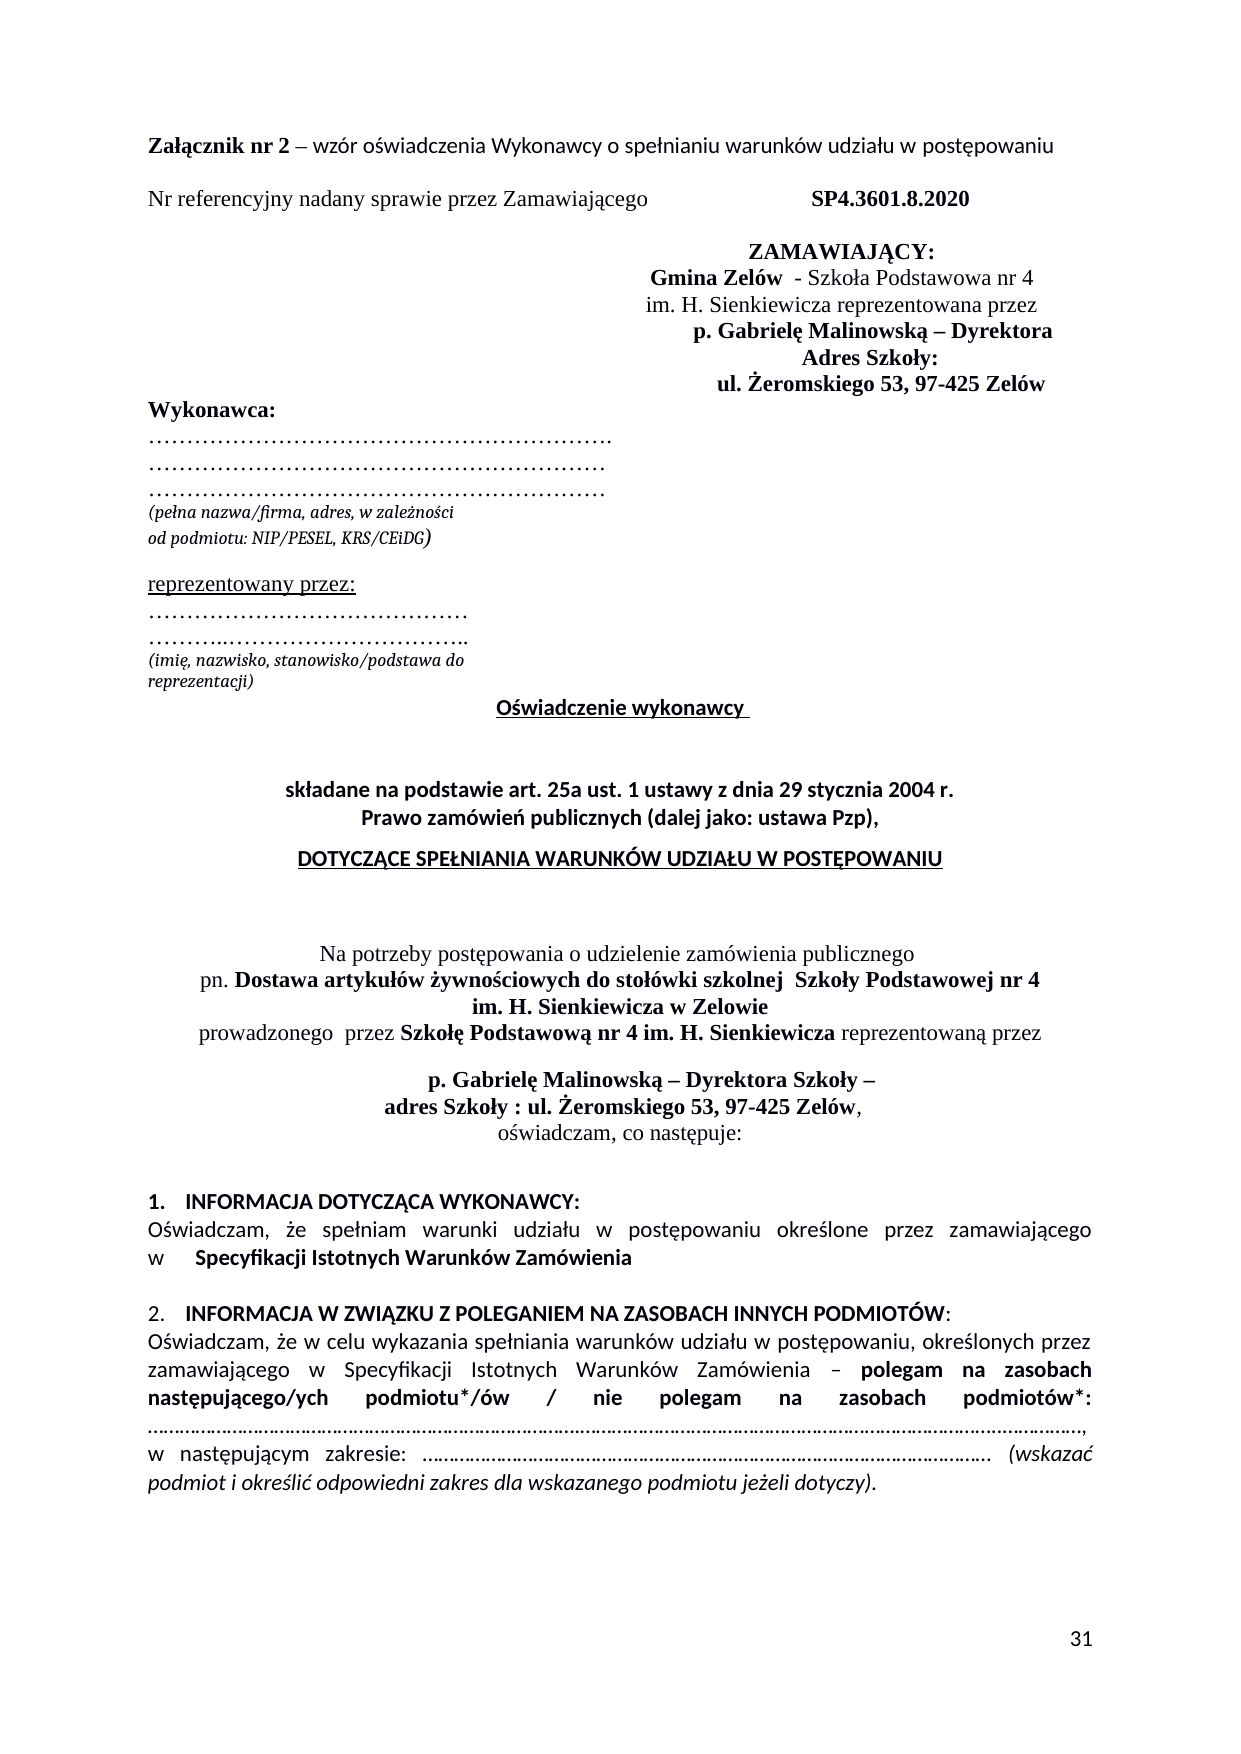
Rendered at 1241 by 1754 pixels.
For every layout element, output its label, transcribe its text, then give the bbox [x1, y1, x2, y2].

text ……………………………………………..………………………….. [148, 597, 472, 649]
text DOTYCZĄCE SPEŁNIANIA WARUNKÓW UDZIAŁU W POSTĘPOWANIU [148, 844, 1093, 872]
text p. Gabrielę Malinowską – Dyrektora [591, 317, 1093, 343]
text (pełna nazwa/firma, adres, w zależności od podmiotu: NIP/PESEL, KRS/CEiDG) [148, 502, 472, 549]
text Oświadczam, że spełniam warunki udziału w postępowaniu określone przez zamawiającego w Specyfikacji Istotnych Warunków Zamówienia [148, 1215, 1093, 1271]
text reprezentowany przez: [148, 570, 1093, 597]
text ……………………………………………………. [148, 423, 1093, 449]
text składane na podstawie art. 25a ust. 1 ustawy z dnia 29 stycznia 2004 r. [148, 775, 1093, 803]
text oświadczam, co następuje: [148, 1119, 1093, 1145]
text …………………………………………………… [148, 475, 1093, 502]
text Gmina Zelów - Szkoła Podstawowa nr 4 im. H. Sienkiewicza reprezentowana przez [591, 264, 1093, 317]
list INFORMACJA DOTYCZĄCA WYKONAWCY: [148, 1187, 1093, 1215]
table_header SP4.3601.8.2020 [804, 185, 1100, 212]
list INFORMACJA W ZWIĄZKU Z POLEGANIEM NA ZASOBACH INNYCH PODMIOTÓW: [148, 1299, 1093, 1327]
text Załącznik nr 2 – wzór oświadczenia Wykonawcy o spełnianiu warunków udziału w postępowaniu [148, 131, 1093, 159]
text ZAMAWIAJĄCY: [591, 238, 1093, 264]
text Prawo zamówień publicznych (dalej jako: ustawa Pzp), [148, 803, 1093, 831]
text …………………………………………………… [148, 449, 1093, 475]
text prowadzonego przez Szkołę Podstawową nr 4 im. H. Sienkiewicza reprezentowaną przez [148, 1019, 1093, 1046]
text Oświadczam, że w celu wykazania spełniania warunków udziału w postępowaniu, określonych przez zamawiającego w Specyfikacji Istotnych Warunków Zamówienia – polegam na zasobach następującego/ych podmiotu*/ów / nie polegam na zasobach podmiotów*: ……………………………………………………………………….……………………………………………………………………..……………, w następującym zakresie: ……………………………………………………………………………………………… (wskazać podmiot i określić odpowiedni zakres dla wskazanego podmiotu jeżeli dotyczy). [148, 1327, 1093, 1496]
text Oświadczenie wykonawcy [148, 693, 1093, 721]
text Wykonawca: [148, 396, 1093, 423]
text (imię, nazwisko, stanowisko/podstawa do reprezentacji) [148, 649, 472, 693]
text p. Gabrielę Malinowską – Dyrektora Szkoły – [148, 1066, 1093, 1093]
text adres Szkoły : ul. Żeromskiego 53, 97-425 Zelów, [148, 1093, 1093, 1119]
text ul. Żeromskiego 53, 97-425 Zelów [591, 370, 1093, 396]
table_header Nr referencyjny nadany sprawie przez Zamawiającego [140, 185, 804, 212]
text Adres Szkoły: [591, 343, 1093, 370]
text Na potrzeby postępowania o udzielenie zamówienia publicznego pn. Dostawa artykułów żywnościowych do stołówki szkolnej Szkoły Podstawowej nr 4 im. H. Sienkiewicza w Zelowie [148, 940, 1093, 1019]
